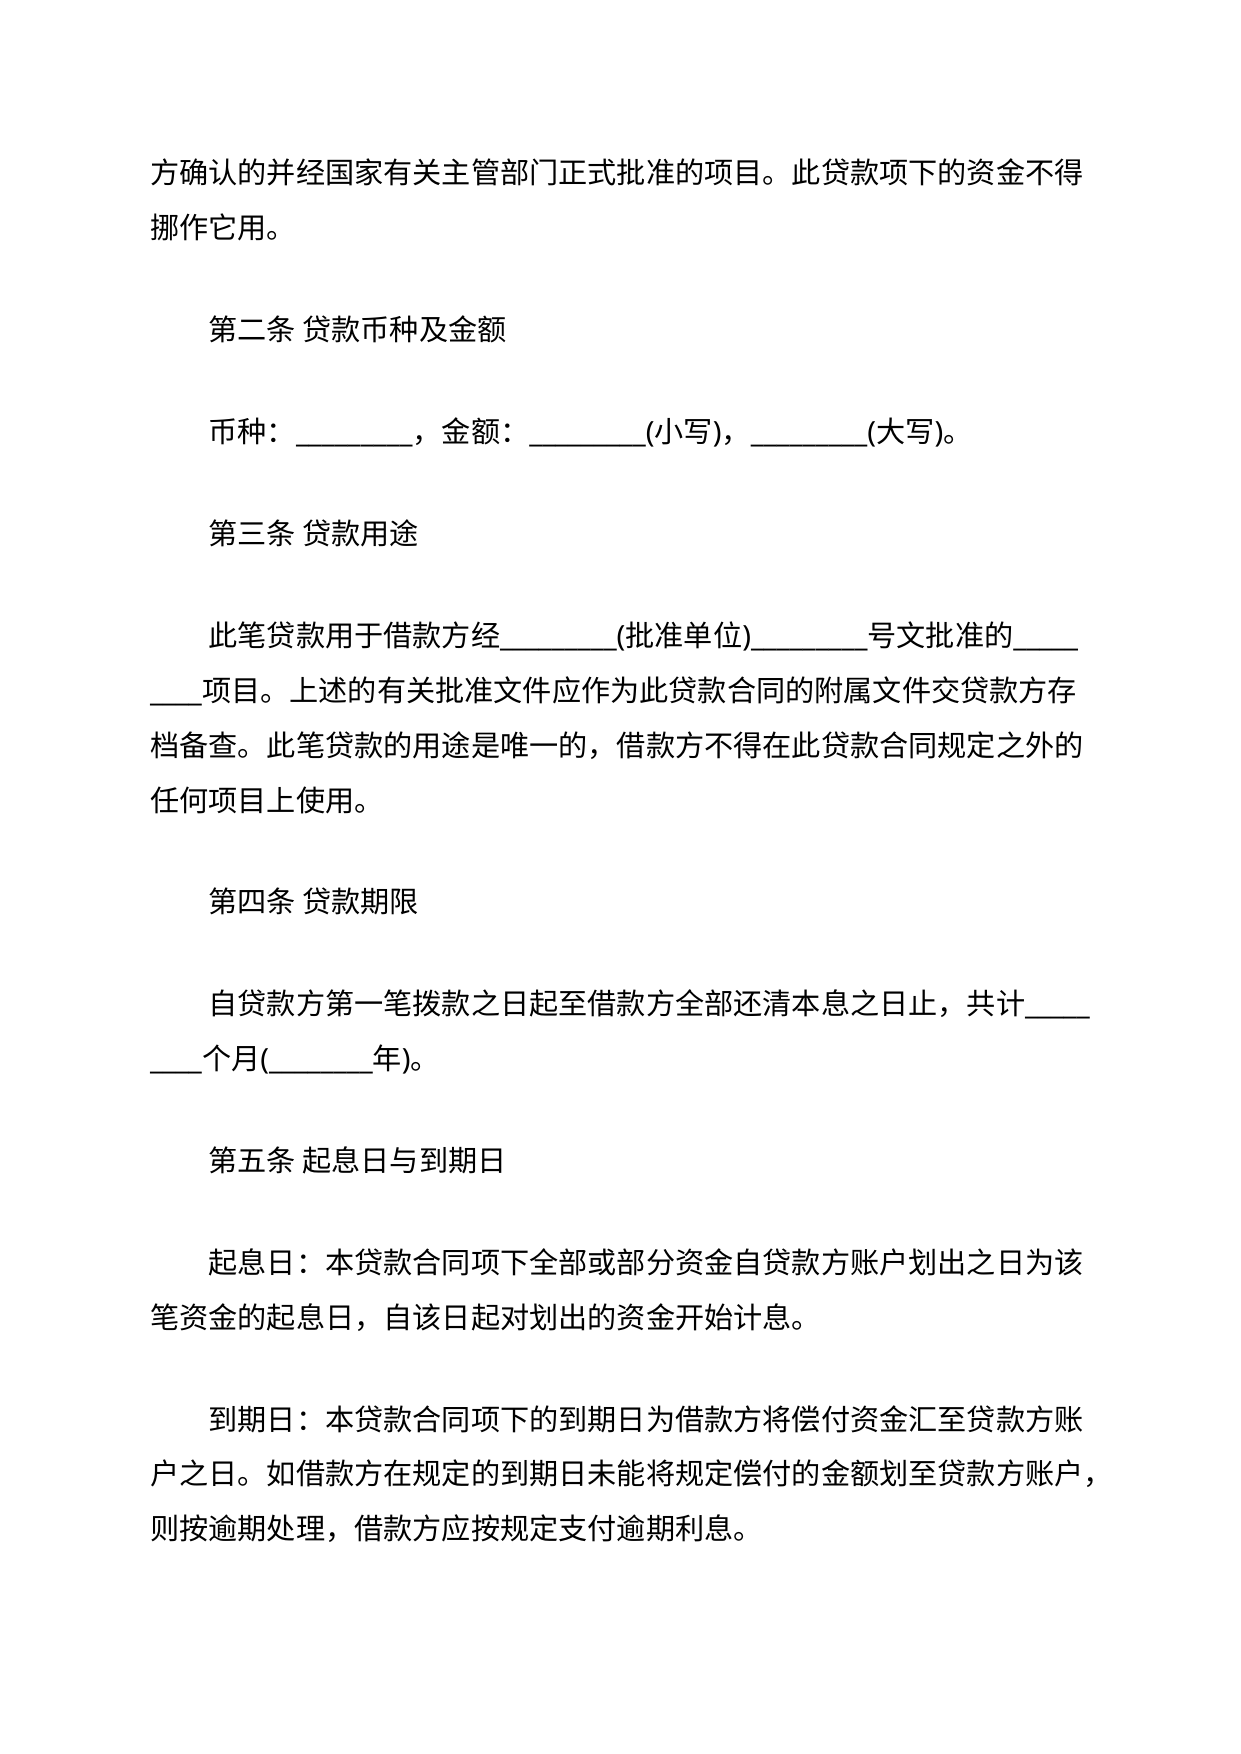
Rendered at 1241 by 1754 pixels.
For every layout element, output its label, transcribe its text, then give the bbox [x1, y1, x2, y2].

text 起息日：本贷款合同项下全部或部分资金自贷款方账户划出之日为该笔资金的起息日，自该日起对划出的资金开始计息。 [150, 1239, 1090, 1337]
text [150, 150, 1090, 247]
text 第二条 贷款币种及金额 [150, 307, 1090, 349]
text 此笔贷款用于借款方经_________(批准单位)_________号文批准的_________项目。上述的有关批准文件应作为此贷款合同的附属文件交贷款方存档备查。此笔贷款的用途是唯一的，借款方不得在此贷款合同规定之外的任何项目上使用。 [150, 612, 1090, 819]
text 币种：_________，金额：_________(小写)，_________(大写)。 [150, 408, 1090, 451]
text 第四条 贷款期限 [150, 879, 1090, 921]
text 自贷款方第一笔拨款之日起至借款方全部还清本息之日止，共计_________个月(________年)。 [150, 981, 1090, 1078]
text 第五条 起息日与到期日 [150, 1138, 1090, 1180]
text 到期日：本贷款合同项下的到期日为借款方将偿付资金汇至贷款方账户之日。如借款方在规定的到期日未能将规定偿付的金额划至贷款方账户，则按逾期处理，借款方应按规定支付逾期利息。 [150, 1396, 1090, 1548]
text 第三条 贷款用途 [150, 510, 1090, 553]
